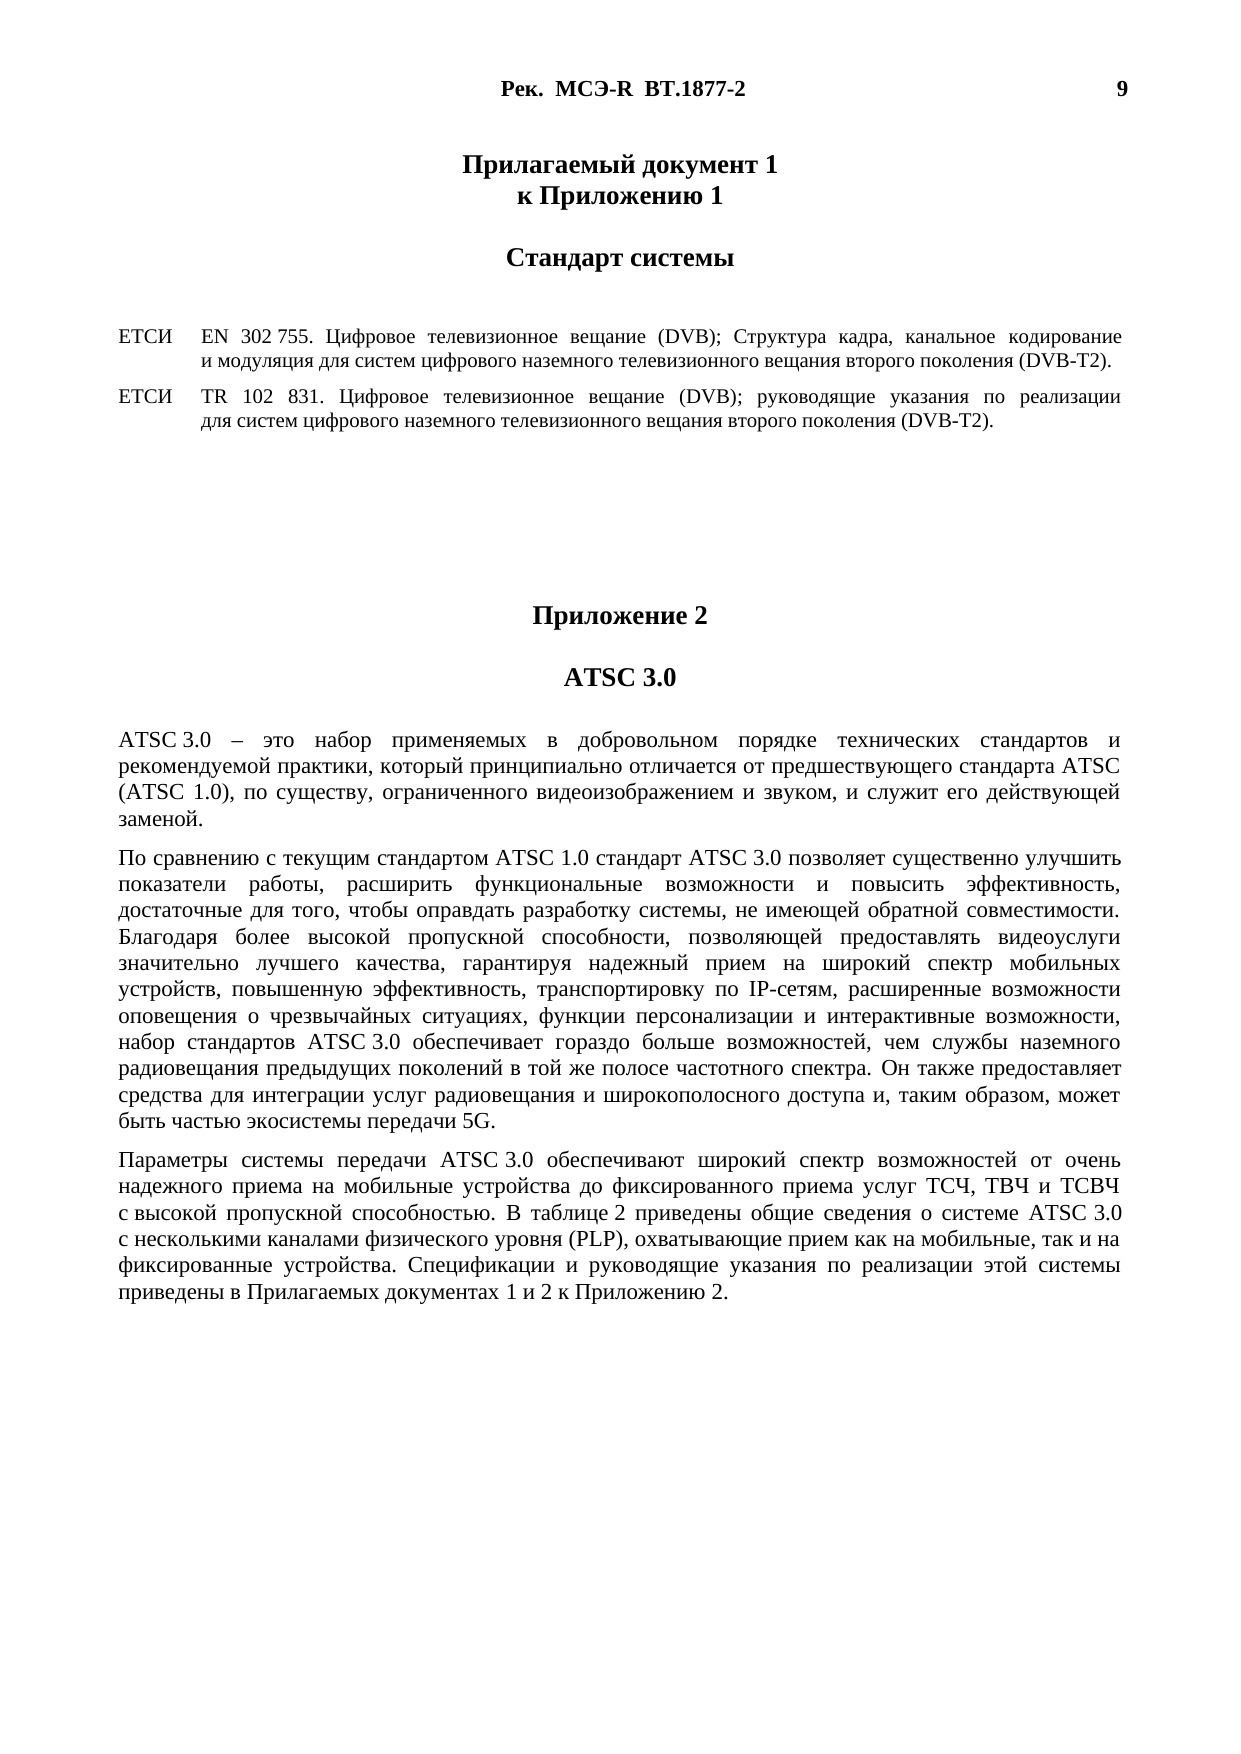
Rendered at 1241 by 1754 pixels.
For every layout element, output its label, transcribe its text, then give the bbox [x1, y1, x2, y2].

text По сравнению с текущим стандартом ATSC 1.0 стандарт ATSC 3.0 позволяет существенно улучшить показатели работы, расширить функциональные возможности и повысить эффективность, достаточные для того, чтобы оправдать разработку системы, не имеющей обратной совместимости. Благодаря более высокой пропускной способности, позволяющей предоставлять видеоуслуги значительно лучшего качества, гарантируя надежный прием на широкий спектр мобильных устройств, повышенную эффективность, транспортировку по IP-сетям, расширенные возможности оповещения о чрезвычайных ситуациях, функции персонализации и интерактивные возможности, набор стандартов ATSC 3.0 обеспечивает гораздо больше возможностей, чем службы наземного радиовещания предыдущих поколений в той же полосе частотного спектра. Он также предоставляет средства для интеграции услуг радиовещания и широкополосного доступа и, таким образом, может быть частью экосистемы передачи 5G. [118, 844, 1122, 1133]
text ЕТСИ TR 102 831. Цифровое телевизионное вещание (DVB); руководящие указания по реализации для систем цифрового наземного телевизионного вещания второго поколения (DVB-T2). [118, 384, 1122, 432]
text ЕТСИ EN 302 755. Цифровое телевизионное вещание (DVB); Структура кадра, канальное кодирование и модуляция для систем цифрового наземного телевизионного вещания второго поколения (DVB-T2). [118, 324, 1122, 372]
title Прилагаемый документ 1 к Приложению 1 Стандарт системы [118, 148, 1122, 272]
title Приложение 2 ATSC 3.0 [118, 599, 1122, 692]
title ATSC 3.0 – это набор применяемых в добровольном порядке технических стандартов и рекомендуемой практики, который принципиально отличается от предшествующего стандарта ATSC (ATSC 1.0), по существу, ограниченного видеоизображением и звуком, и служит его действующей заменой. [118, 726, 1122, 831]
text Параметры системы передачи ATSC 3.0 обеспечивают широкий спектр возможностей от очень надежного приема на мобильные устройства до фиксированного приема услуг ТСЧ, ТВЧ и ТСВЧ с высокой пропускной способностью. В таблице 2 приведены общие сведения о системе ATSC 3.0 с несколькими каналами физического уровня (PLP), охватывающие прием как на мобильные, так и на фиксированные устройства. Спецификации и руководящие указания по реализации этой системы приведены в Прилагаемых документах 1 и 2 к Приложению 2. [118, 1146, 1122, 1304]
